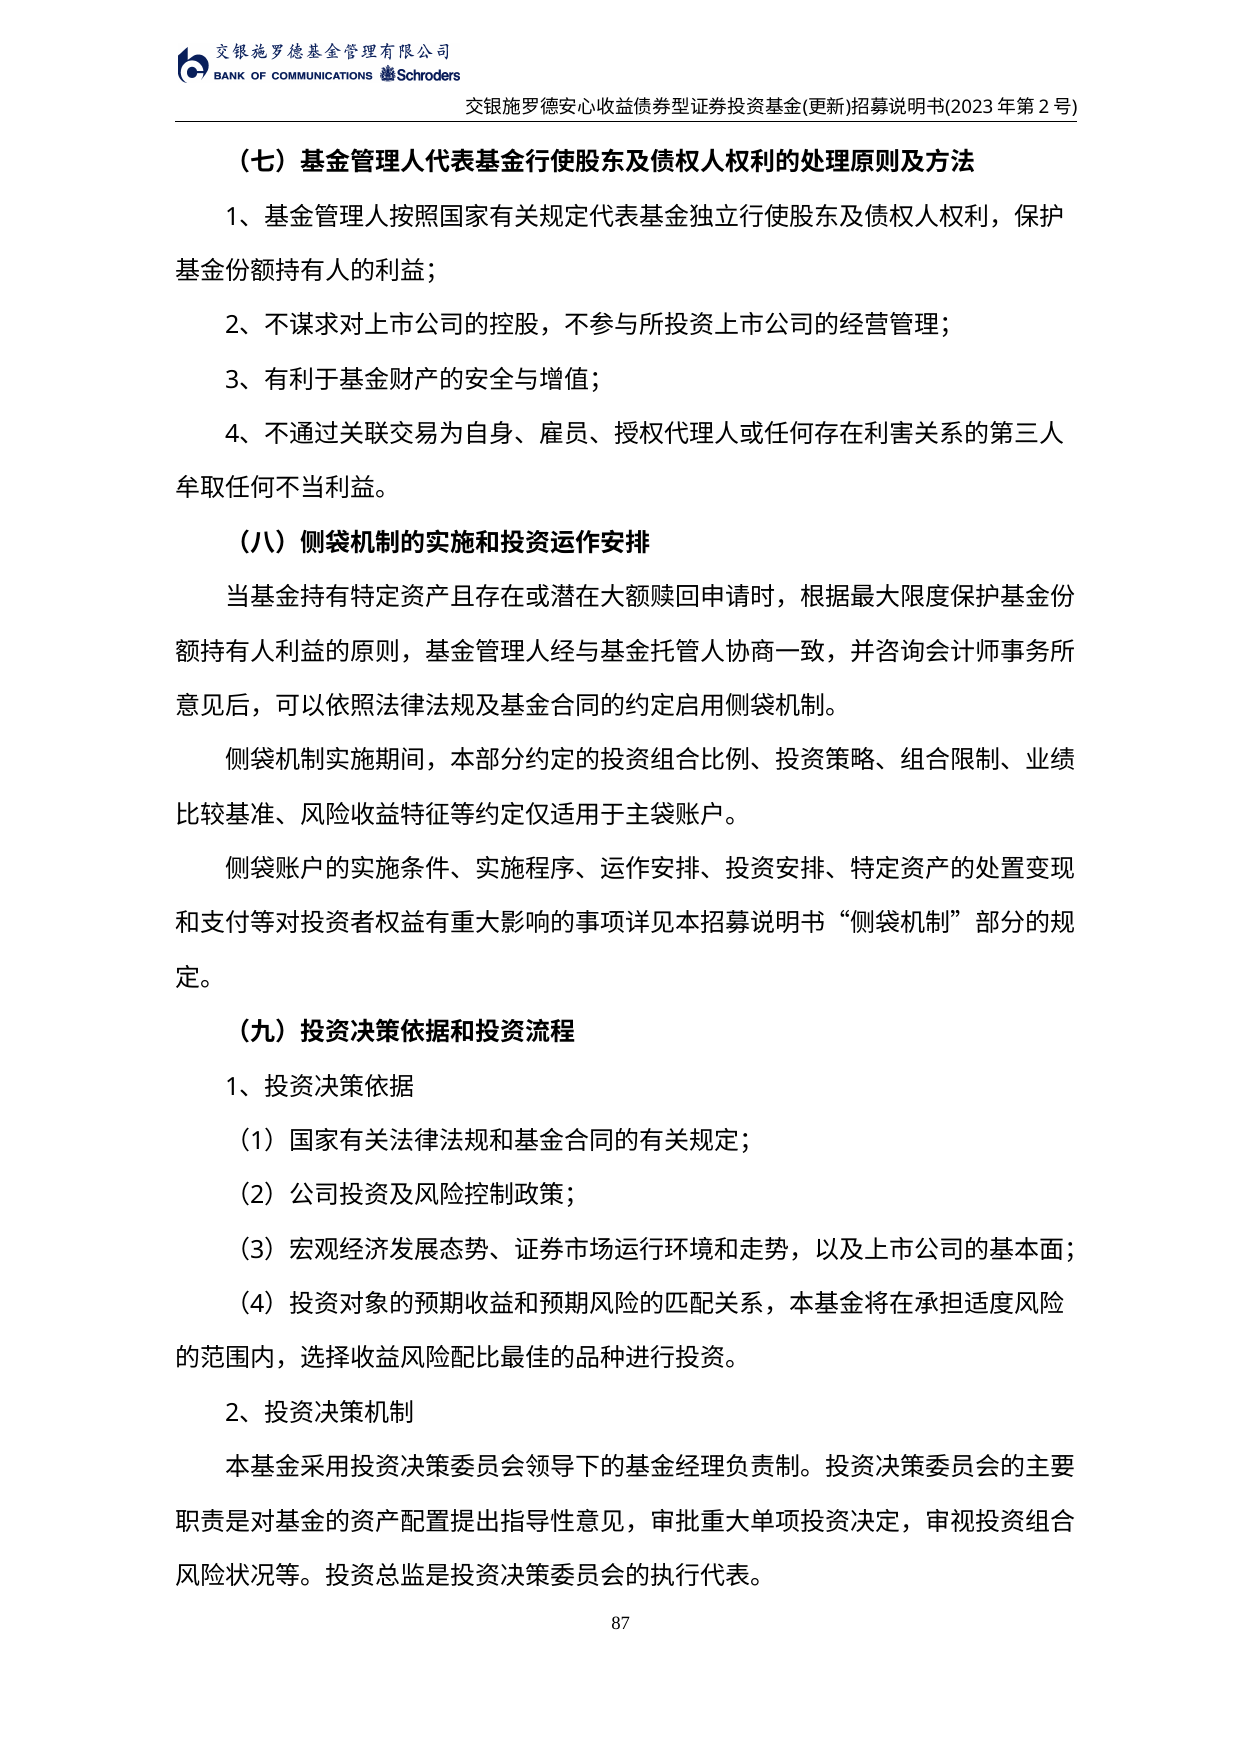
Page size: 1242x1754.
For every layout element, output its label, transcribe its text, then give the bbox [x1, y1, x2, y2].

text （九）投资决策依据和投资流程 [175, 1012, 1077, 1048]
text 侧袋账户的实施条件、实施程序、运作安排、投资安排、特定资产的处置变现和支付等对投资者权益有重大影响的事项详见本招募说明书“侧袋机制”部分的规定。 [175, 848, 1077, 993]
text （1）国家有关法律法规和基金合同的有关规定； [175, 1120, 1077, 1157]
text 3、有利于基金财产的安全与增值； [175, 359, 1077, 395]
text 本基金采用投资决策委员会领导下的基金经理负责制。投资决策委员会的主要职责是对基金的资产配置提出指导性意见，审批重大单项投资决定，审视投资组合风险状况等。投资总监是投资决策委员会的执行代表。 [175, 1447, 1077, 1592]
text 当基金持有特定资产且存在或潜在大额赎回申请时，根据最大限度保护基金份额持有人利益的原则，基金管理人经与基金托管人协商一致，并咨询会计师事务所意见后，可以依照法律法规及基金合同的约定启用侧袋机制。 [175, 577, 1077, 722]
text （4）投资对象的预期收益和预期风险的匹配关系，本基金将在承担适度风险的范围内，选择收益风险配比最佳的品种进行投资。 [175, 1283, 1077, 1374]
text 4、不通过关联交易为自身、雇员、授权代理人或任何存在利害关系的第三人牟取任何不当利益。 [175, 413, 1077, 504]
text 1、投资决策依据 [175, 1066, 1077, 1102]
text 2、投资决策机制 [175, 1392, 1077, 1428]
text （八）侧袋机制的实施和投资运作安排 [175, 522, 1077, 558]
text 2、不谋求对上市公司的控股，不参与所投资上市公司的经营管理； [175, 305, 1077, 341]
text （2）公司投资及风险控制政策； [175, 1175, 1077, 1211]
text （七）基金管理人代表基金行使股东及债权人权利的处理原则及方法 [175, 142, 1077, 178]
picture [178, 43, 460, 83]
text 侧袋机制实施期间，本部分约定的投资组合比例、投资策略、组合限制、业绩比较基准、风险收益特征等约定仅适用于主袋账户。 [175, 740, 1077, 830]
text 1、基金管理人按照国家有关规定代表基金独立行使股东及债权人权利，保护基金份额持有人的利益； [175, 196, 1077, 287]
text （3）宏观经济发展态势、证券市场运行环境和走势，以及上市公司的基本面； [175, 1229, 1077, 1265]
